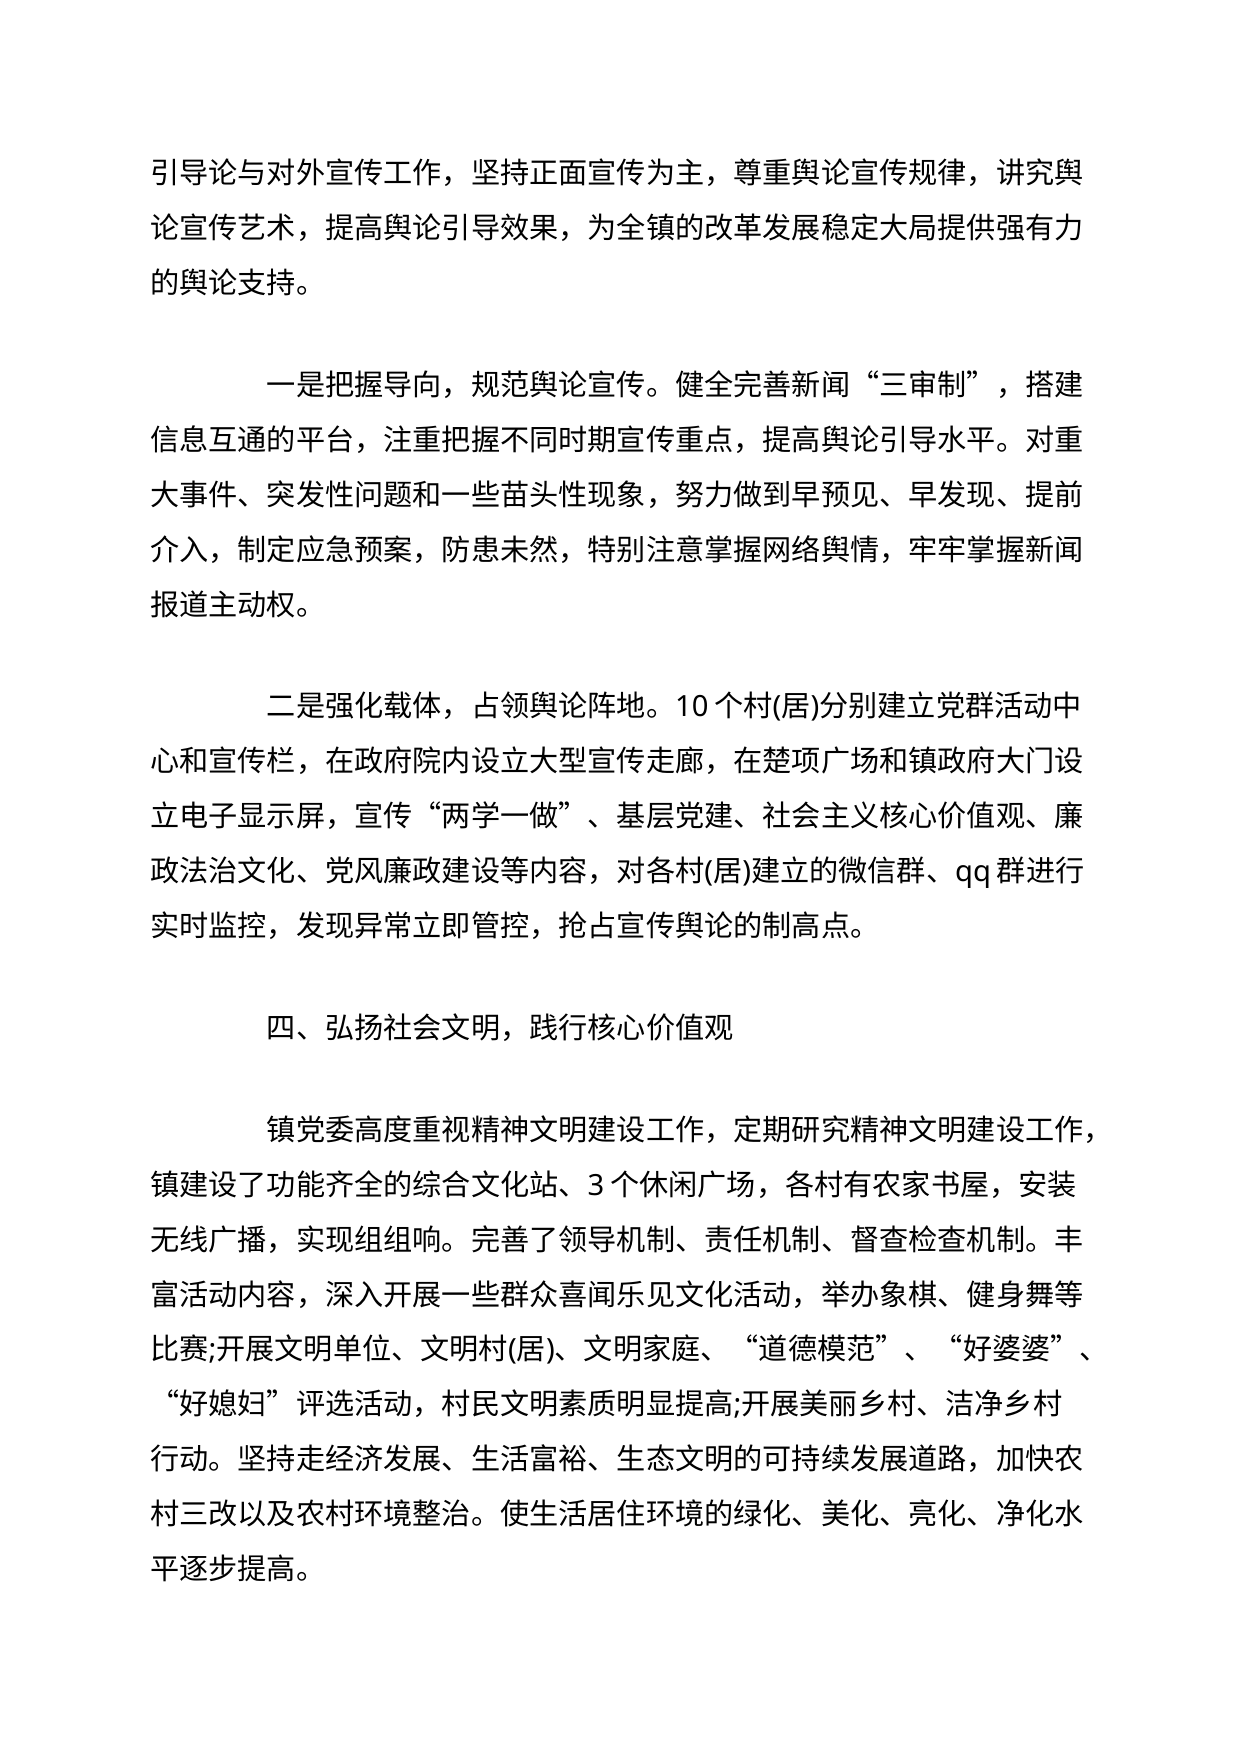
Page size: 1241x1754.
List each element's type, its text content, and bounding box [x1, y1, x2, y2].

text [150, 150, 1090, 302]
text 镇党委高度重视精神文明建设工作，定期研究精神文明建设工作，镇建设了功能齐全的综合文化站、3个休闲广场，各村有农家书屋，安装无线广播，实现组组响。完善了领导机制、责任机制、督查检查机制。丰富活动内容，深入开展一些群众喜闻乐见文化活动，举办象棋、健身舞等比赛;开展文明单位、文明村(居)、文明家庭、“道德模范”、“好婆婆”、“好媳妇”评选活动，村民文明素质明显提高;开展美丽乡村、洁净乡村行动。坚持走经济发展、生活富裕、生态文明的可持续发展道路，加快农村三改以及农村环境整治。使生活居住环境的绿化、美化、亮化、净化水平逐步提高。 [150, 1106, 1090, 1588]
text 二是强化载体，占领舆论阵地。10个村(居)分别建立党群活动中心和宣传栏，在政府院内设立大型宣传走廊，在楚项广场和镇政府大门设立电子显示屏，宣传“两学一做”、基层党建、社会主义核心价值观、廉政法治文化、党风廉政建设等内容，对各村(居)建立的微信群、qq群进行实时监控，发现异常立即管控，抢占宣传舆论的制高点。 [150, 683, 1090, 945]
text 四、弘扬社会文明，践行核心价值观 [150, 1004, 1090, 1047]
text 一是把握导向，规范舆论宣传。健全完善新闻“三审制”，搭建信息互通的平台，注重把握不同时期宣传重点，提高舆论引导水平。对重大事件、突发性问题和一些苗头性现象，努力做到早预见、早发现、提前介入，制定应急预案，防患未然，特别注意掌握网络舆情，牢牢掌握新闻报道主动权。 [150, 362, 1090, 623]
